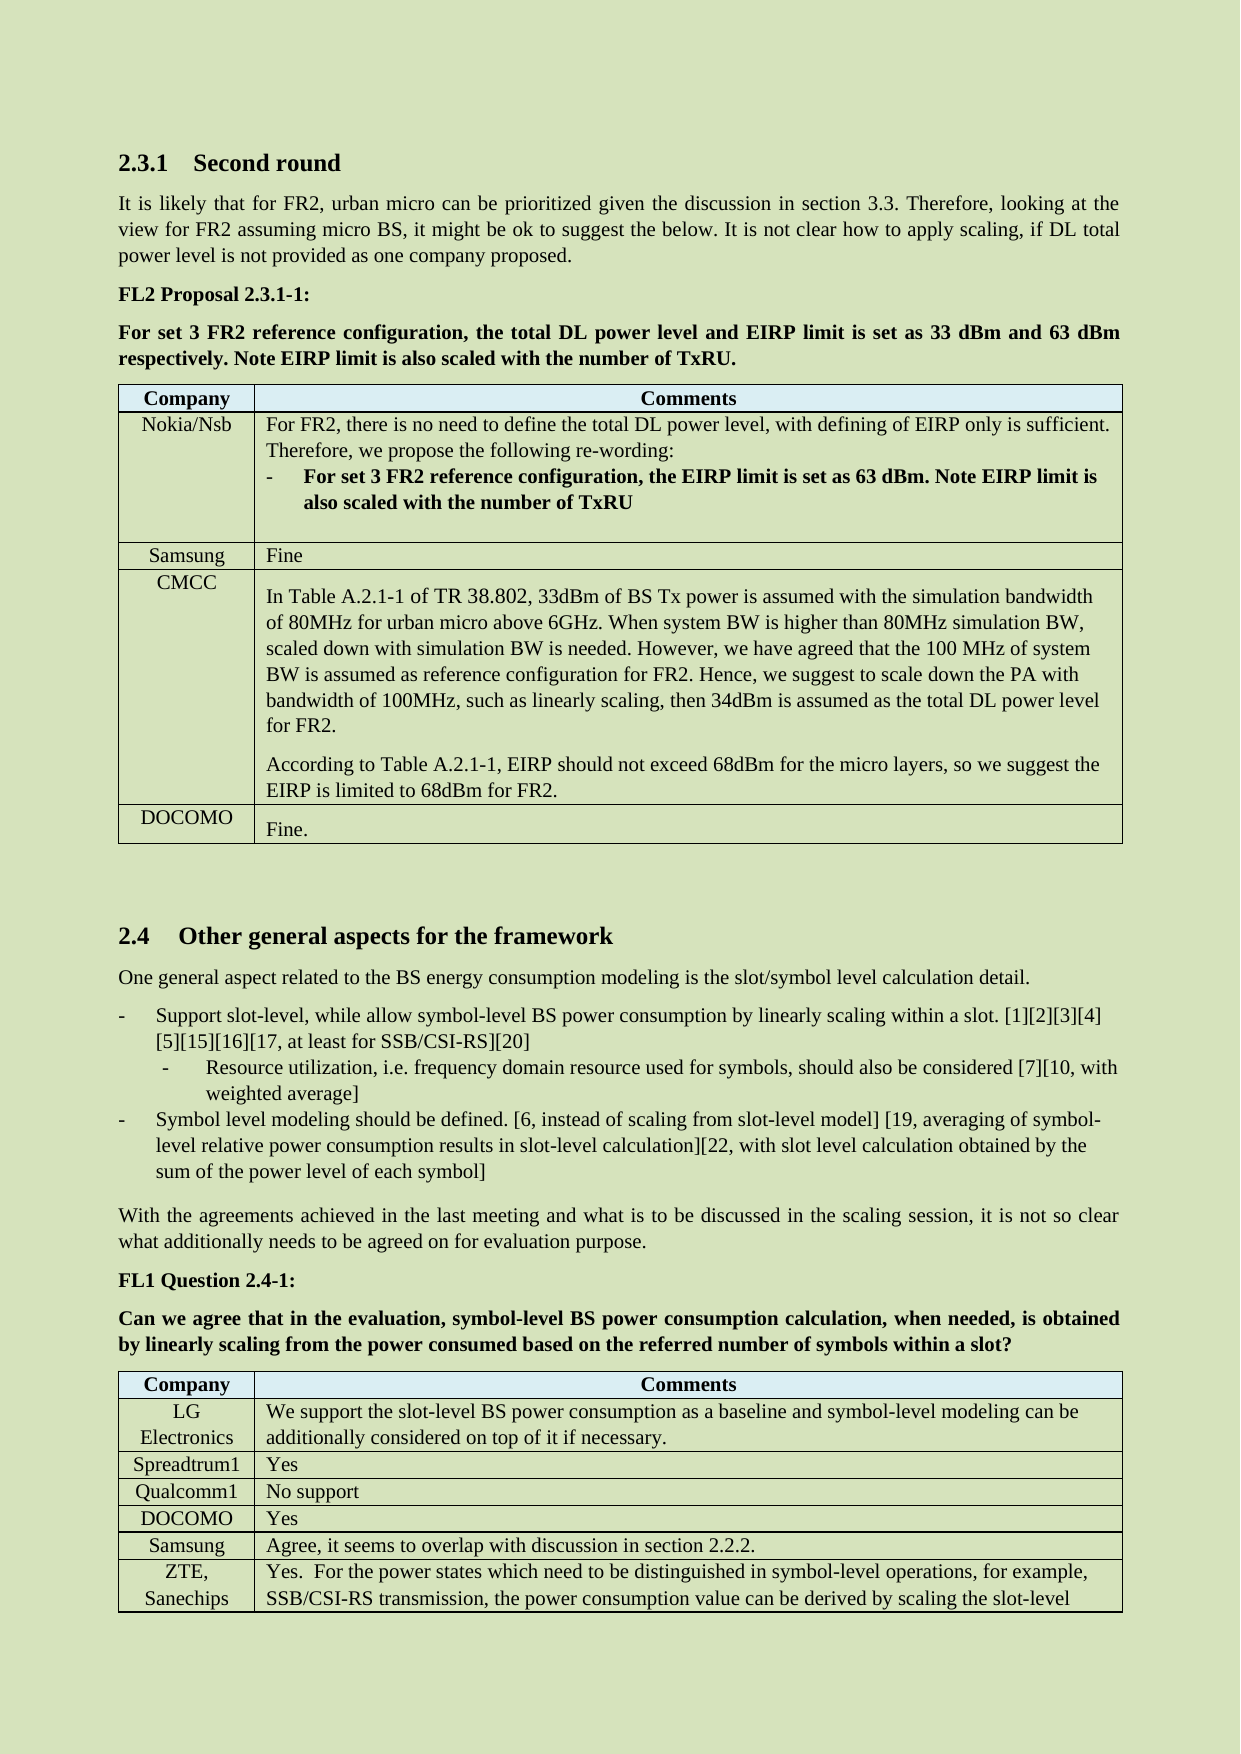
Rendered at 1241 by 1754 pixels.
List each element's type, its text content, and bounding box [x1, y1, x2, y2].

table_cell Spreadtrum1 [119, 1452, 254, 1477]
table_cell We support the slot-level BS power consumption as a baseline and symbol-level modeling can be additionally considered on top of it if necessary. [255, 1399, 1122, 1451]
text One general aspect related to the BS energy consumption modeling is the slot/symbol level calculation detail. [118, 965, 1122, 989]
table_cell Fine. [255, 805, 1122, 843]
list Symbol level modeling should be defined. [6, instead of scaling from slot-level model] [19, averaging of symbol-level relative power consumption results in slot-level calculation][22, with slot level calculation obtained by the sum of the power level of each symbol] [118, 1107, 1122, 1183]
text It is likely that for FR2, urban micro can be prioritized given the discussion in section 3.3. Therefore, looking at the view for FR2 assuming micro BS, it might be ok to suggest the below. It is not clear how to apply scaling, if DL total power level is not provided as one company proposed. [118, 191, 1122, 267]
subtitle Other general aspects for the framework [118, 921, 1122, 950]
table_header Company [119, 385, 254, 411]
table_cell LG Electronics [119, 1399, 254, 1451]
table_header Company [119, 1372, 254, 1398]
text FL2 Proposal 2.3.1-1: [118, 282, 1122, 306]
table_cell Yes [255, 1506, 1122, 1531]
table_cell Fine [255, 543, 1122, 569]
text Can we agree that in the evaluation, symbol-level BS power consumption calculation, when needed, is obtained by linearly scaling from the power consumed based on the referred number of symbols within a slot? [118, 1306, 1122, 1356]
list Resource utilization, i.e. frequency domain resource used for symbols, should also be considered [7][10, with weighted average] [162, 1055, 1122, 1105]
table_cell Nokia/Nsb [119, 413, 254, 542]
subtitle Second round [118, 148, 1122, 176]
table_cell DOCOMO [119, 1506, 254, 1531]
table_cell Agree, it seems to overlap with discussion in section 2.2.2. [255, 1533, 1122, 1558]
table_header Comments [255, 385, 1122, 411]
table_cell For FR2, there is no need to define the total DL power level, with defining of EIRP only is sufficient. Therefore, we propose the following re-wording: For set 3 FR2 reference configuration, the EIRP limit is set as 63 dBm. Note EIRP limit is also scaled with the number of TxRU [255, 413, 1122, 542]
table_cell Samsung [119, 1533, 254, 1558]
table_cell DOCOMO [119, 805, 254, 843]
table_header Comments [255, 1372, 1122, 1398]
table_cell No support [255, 1479, 1122, 1504]
table_cell Samsung [119, 543, 254, 569]
table_cell Qualcomm1 [119, 1479, 254, 1504]
table_cell Yes [255, 1452, 1122, 1477]
list Support slot-level, while allow symbol-level BS power consumption by linearly scaling within a slot. [1][2][3][4][5][15][16][17, at least for SSB/CSI-RS][20] [118, 1003, 1122, 1053]
text With the agreements achieved in the last meeting and what is to be discussed in the scaling session, it is not so clear what additionally needs to be agreed on for evaluation purpose. [118, 1203, 1122, 1253]
text For set 3 FR2 reference configuration, the total DL power level and EIRP limit is set as 33 dBm and 63 dBm respectively. Note EIRP limit is also scaled with the number of TxRU. [118, 320, 1122, 370]
text FL1 Question 2.4-1: [118, 1268, 1122, 1292]
table_cell CMCC [119, 570, 254, 804]
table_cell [255, 1560, 1122, 1611]
table_cell ZTE, Sanechips [119, 1560, 254, 1611]
table_cell In Table A.2.1-1 of TR 38.802, 33dBm of BS Tx power is assumed with the simulation bandwidth of 80MHz for urban micro above 6GHz. When system BW is higher than 80MHz simulation BW, scaled down with simulation BW is needed. However, we have agreed that the 100 MHz of system BW is assumed as reference configuration for FR2. Hence, we suggest to scale down the PA with bandwidth of 100MHz, such as linearly scaling, then 34dBm is assumed as the total DL power level for FR2. According to Table A.2.1-1, EIRP should not exceed 68dBm for the micro layers, so we suggest the EIRP is limited to 68dBm for FR2. [255, 570, 1122, 804]
